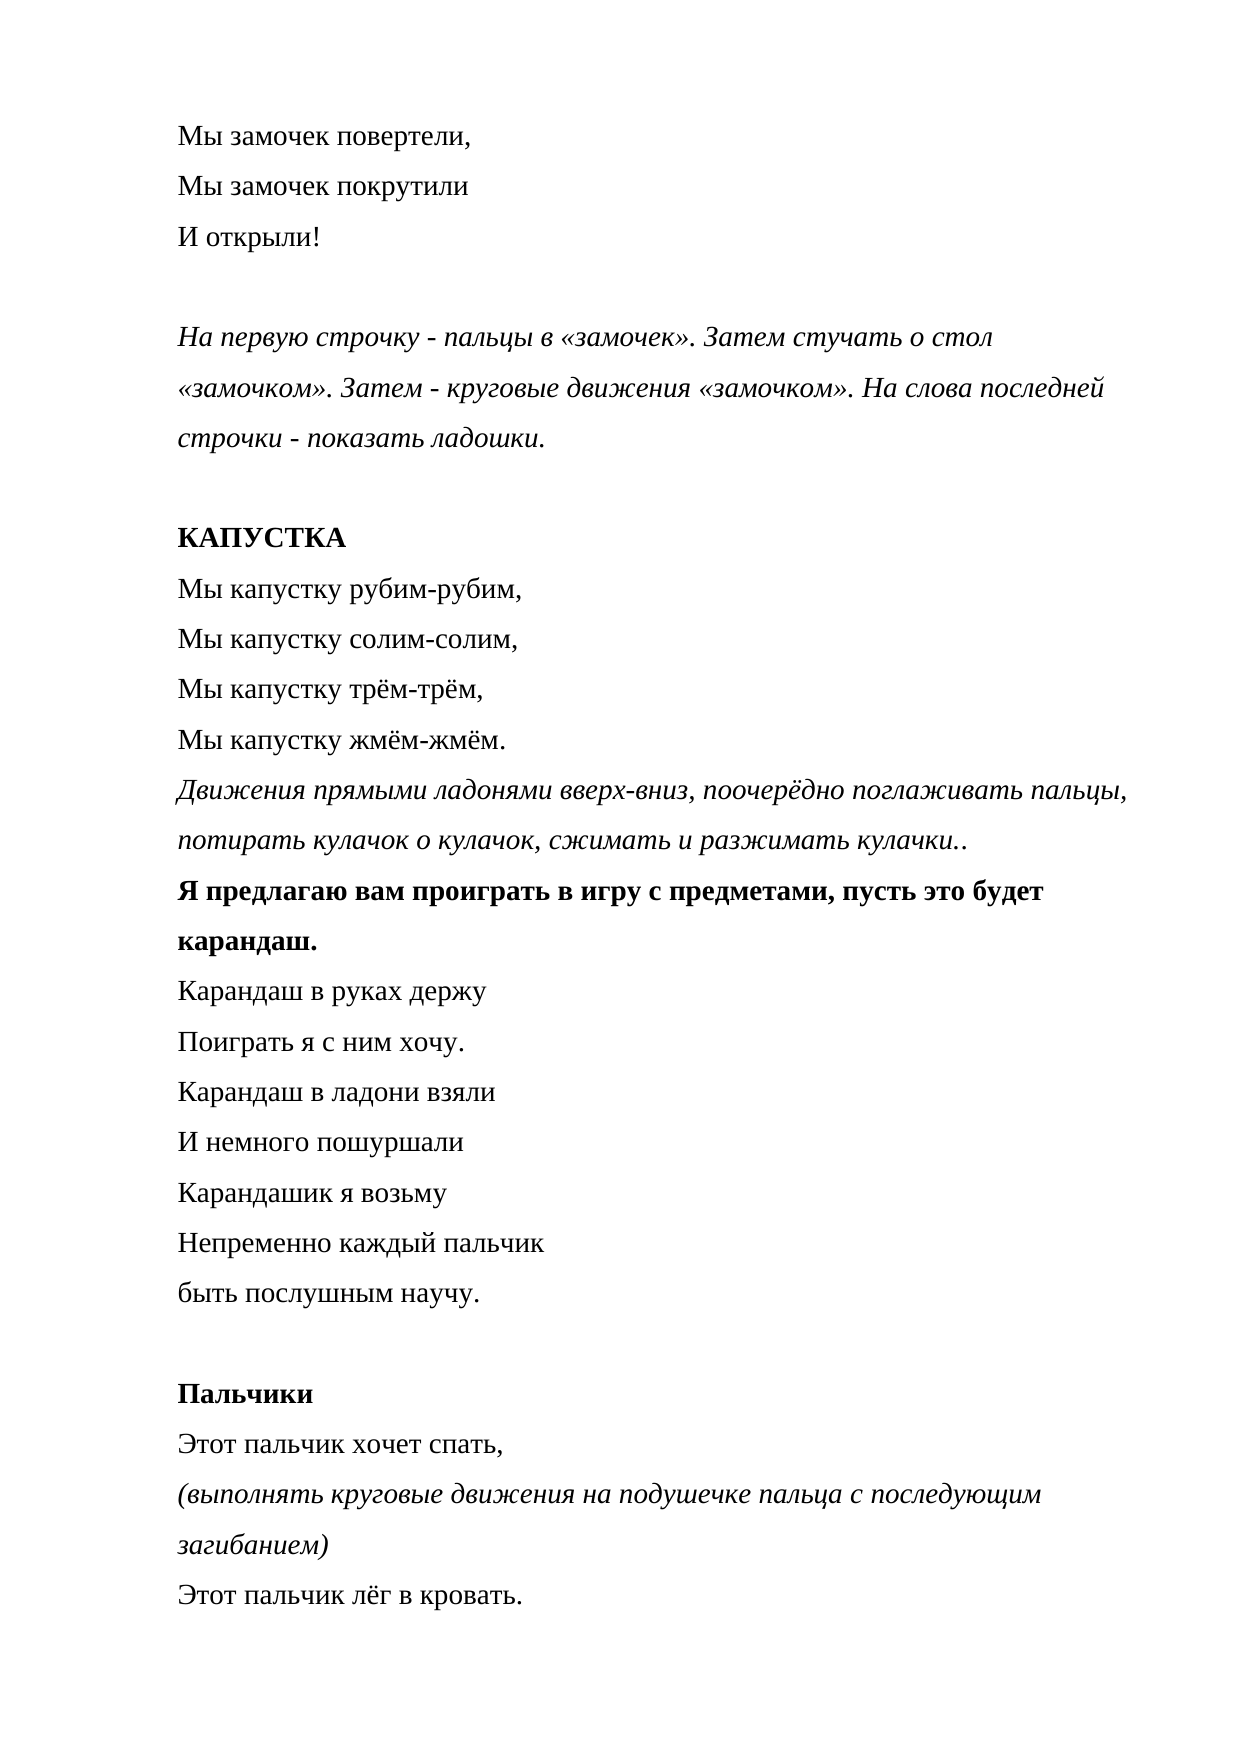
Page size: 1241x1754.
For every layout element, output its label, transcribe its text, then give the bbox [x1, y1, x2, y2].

text Карандаш в ладони взяли [177, 1074, 1152, 1108]
text Я предлагаю вам проиграть в игру с предметами, пусть это будет карандаш. [177, 873, 1152, 957]
text Карандашик я возьму [177, 1175, 1152, 1208]
text КАПУСТКА Мы капустку рубим-рубим, Мы капустку солим-солим, Мы капустку трём-трём, Мы капустку жмём-жмём. Движения прямыми ладонями вверх-вниз, поочерёдно поглаживать пальцы, потирать кулачок о кулачок, сжимать и разжимать кулачки.. [177, 521, 1152, 856]
text Этот пальчик хочет спать, [177, 1426, 1152, 1460]
text Пальчики [177, 1376, 1152, 1409]
text Этот пальчик лёг в кровать. [177, 1577, 1152, 1611]
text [177, 118, 1152, 453]
text Карандаш в руках держу [177, 973, 1152, 1007]
text быть послушным научу. [177, 1275, 1152, 1309]
text И немного пошуршали [177, 1124, 1152, 1158]
text Поиграть я с ним хочу. [177, 1024, 1152, 1057]
text Непременно каждый пальчик [177, 1225, 1152, 1258]
text (выполнять круговые движения на подушечке пальца с последующим загибанием) [177, 1477, 1152, 1560]
